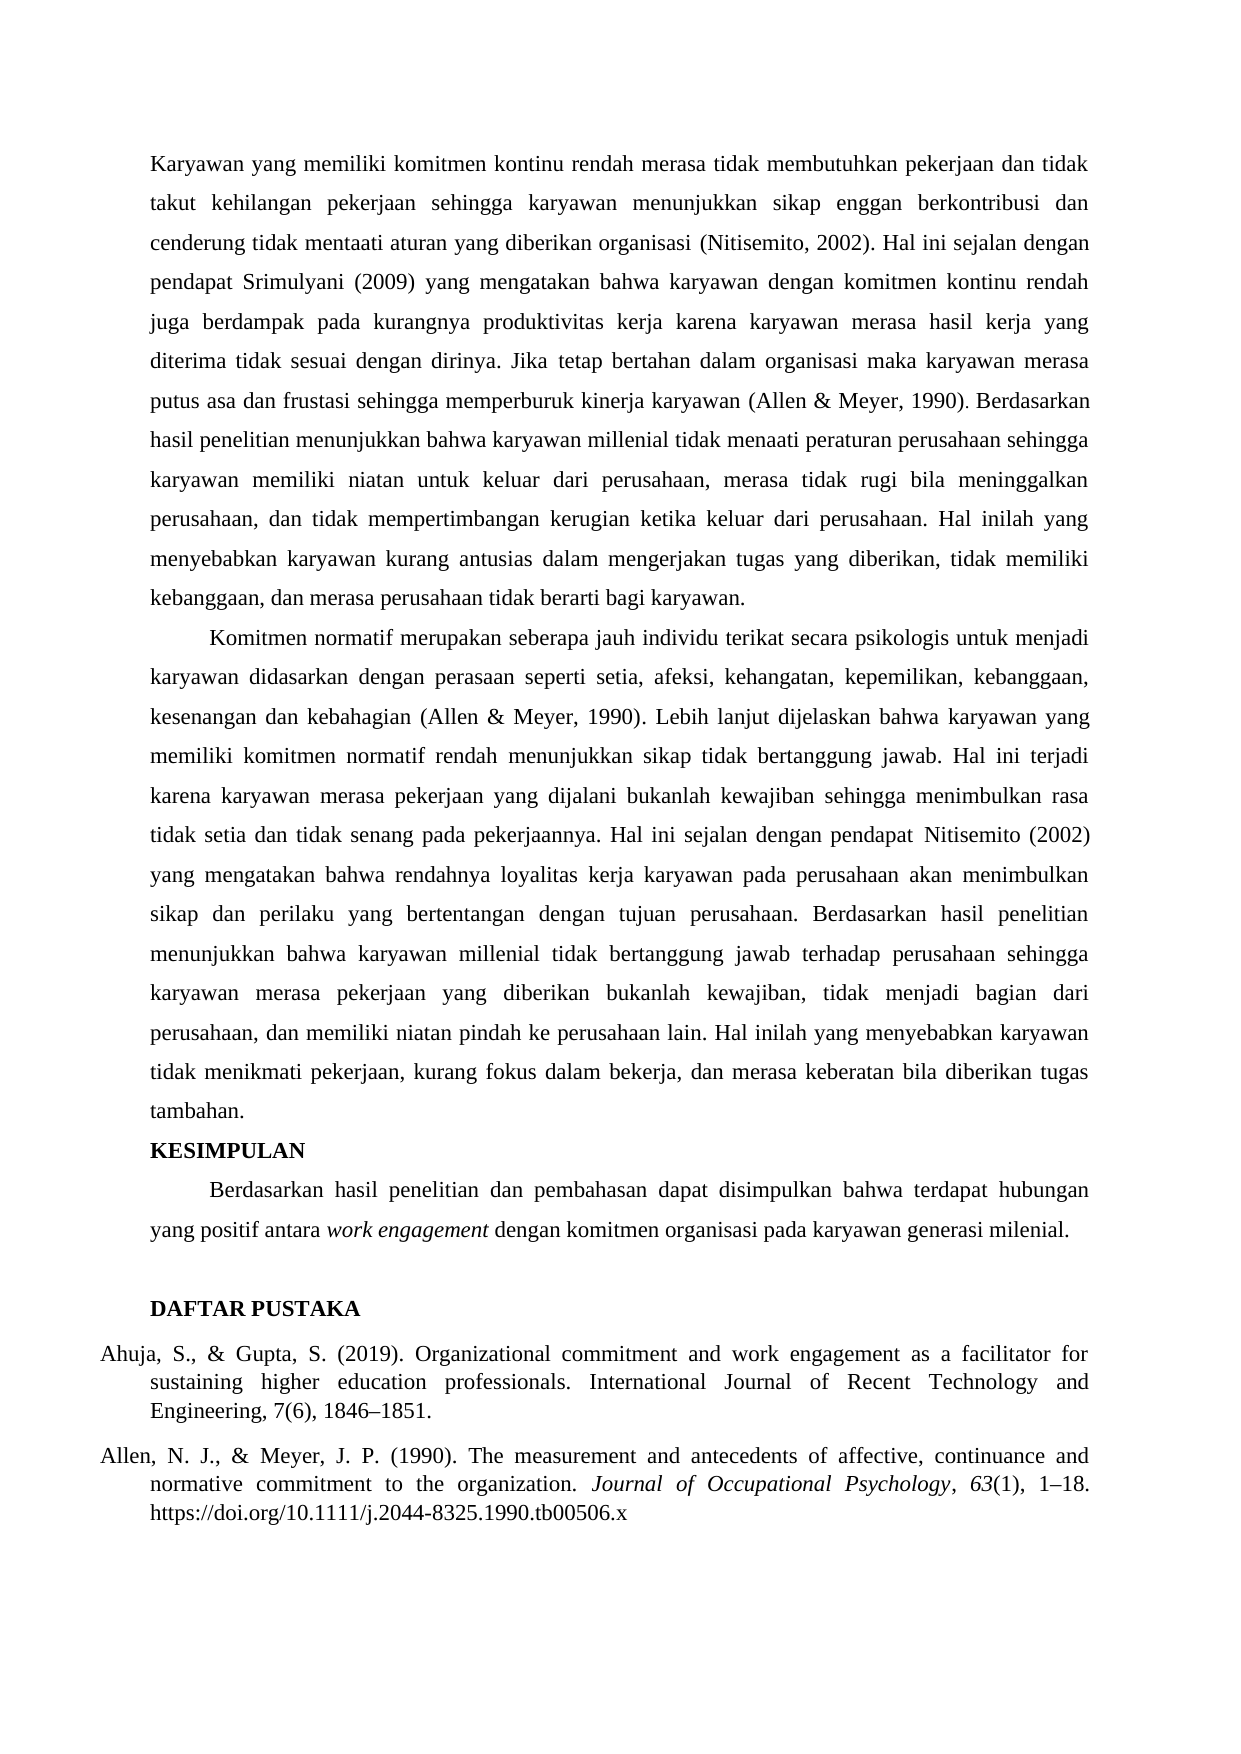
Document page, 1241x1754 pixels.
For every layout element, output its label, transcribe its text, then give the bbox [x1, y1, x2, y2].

list Berdasarkan hasil penelitian dan pembahasan dapat disimpulkan bahwa terdapat hubungan yang positif antara work engagement dengan komitmen organisasi pada karyawan generasi milenial. [150, 1176, 1090, 1242]
text DAFTAR PUSTAKA [150, 1295, 1090, 1321]
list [150, 150, 1090, 611]
list Komitmen normatif merupakan seberapa jauh individu terikat secara psikologis untuk menjadi karyawan didasarkan dengan perasaan seperti setia, afeksi, kehangatan, kepemilikan, kebanggaan, kesenangan dan kebahagian . Lebih lanjut dijelaskan bahwa karyawan yang memiliki komitmen normatif rendah menunjukkan sikap tidak bertanggung jawab. Hal ini terjadi karena karyawan merasa pekerjaan yang dijalani bukanlah kewajiban sehingga menimbulkan rasa tidak setia dan tidak senang pada pekerjaannya. Hal ini sejalan dengan pendapat yang mengatakan bahwa rendahnya loyalitas kerja karyawan pada perusahaan akan menimbulkan sikap dan perilaku yang bertentangan dengan tujuan perusahaan. Berdasarkan hasil penelitian menunjukkan bahwa karyawan millenial tidak bertanggung jawab terhadap perusahaan sehingga karyawan merasa pekerjaan yang diberikan bukanlah kewajiban, tidak menjadi bagian dari perusahaan, dan memiliki niatan pindah ke perusahaan lain. Hal inilah yang menyebabkan karyawan tidak menikmati pekerjaan, kurang fokus dalam bekerja, dan merasa keberatan bila diberikan tugas tambahan. [150, 624, 1090, 1124]
text KESIMPULAN [150, 1137, 1090, 1163]
